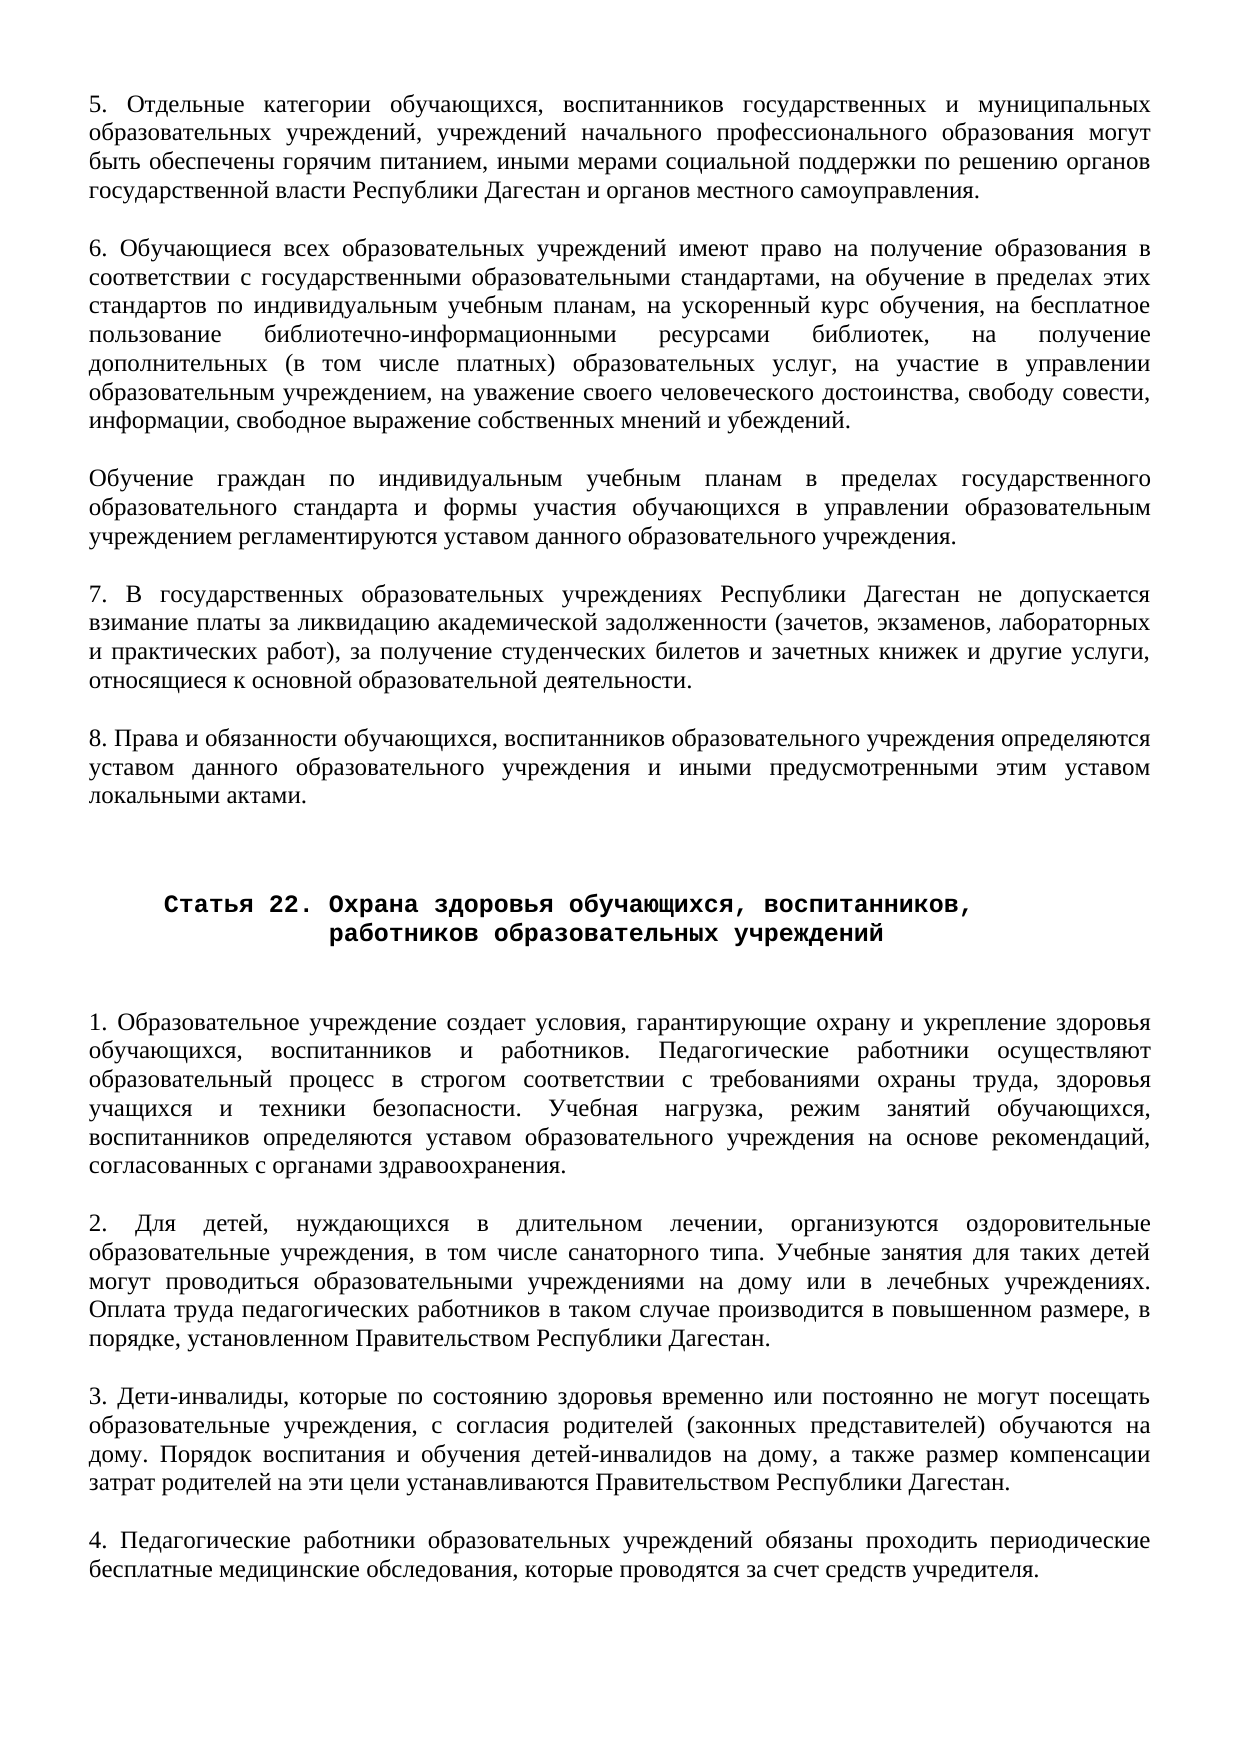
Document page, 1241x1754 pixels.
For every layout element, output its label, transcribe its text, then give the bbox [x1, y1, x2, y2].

text 8. Права и обязанности обучающихся, воспитанников образовательного учреждения определяются уставом данного образовательного учреждения и иными предусмотренными этим уставом локальными актами. [89, 723, 1152, 809]
text 6. Обучающиеся всех образовательных учреждений имеют право на получение образования в соответствии с государственными образовательными стандартами, на обучение в пределах этих стандартов по индивидуальным учебным планам, на ускоренный курс обучения, на бесплатное пользование библиотечно-информационными ресурсами библиотек, на получение дополнительных (в том числе платных) образовательных услуг, на участие в управлении образовательным учреждением, на уважение своего человеческого достоинства, свободу совести, информации, свободное выражение собственных мнений и убеждений. [89, 233, 1152, 434]
text 1. Образовательное учреждение создает условия, гарантирующие охрану и укрепление здоровья обучающихся, воспитанников и работников. Педагогические работники осуществляют образовательный процесс в строгом соответствии с требованиями охраны труда, здоровья учащихся и техники безопасности. Учебная нагрузка, режим занятий обучающихся, воспитанников определяются уставом образовательного учреждения на основе рекомендаций, согласованных с органами здравоохранения. [89, 1007, 1152, 1179]
text Обучение граждан по индивидуальным учебным планам в пределах государственного образовательного стандарта и формы участия обучающихся в управлении образовательным учреждением регламентируются уставом данного образовательного учреждения. [89, 463, 1152, 549]
text 7. В государственных образовательных учреждениях Республики Дагестан не допускается взимание платы за ликвидацию академической задолженности (зачетов, экзаменов, лабораторных и практических работ), за получение студенческих билетов и зачетных книжек и другие услуги, относящиеся к основной образовательной деятельности. [89, 579, 1152, 694]
text 4. Педагогические работники образовательных учреждений обязаны проходить периодические бесплатные медицинские обследования, которые проводятся за счет средств учредителя. [89, 1525, 1152, 1583]
text 3. Дети-инвалиды, которые по состоянию здоровья временно или постоянно не могут посещать образовательные учреждения, с согласия родителей (законных представителей) обучаются на дому. Порядок воспитания и обучения детей-инвалидов на дому, а также размер компенсации затрат родителей на эти цели устанавливаются Правительством Республики Дагестан. [89, 1381, 1152, 1496]
text 2. Для детей, нуждающихся в длительном лечении, организуются оздоровительные образовательные учреждения, в том числе санаторного типа. Учебные занятия для таких детей могут проводиться образовательными учреждениями на дому или в лечебных учреждениях. Оплата труда педагогических работников в таком случае производится в повышенном размере, в порядке, установленном Правительством Республики Дагестан. [89, 1208, 1152, 1352]
text Статья 22. Охрана здоровья обучающихся, воспитанников, [89, 892, 1152, 920]
text 5. Отдельные категории обучающихся, воспитанников государственных и муниципальных образовательных учреждений, учреждений начального профессионального образования могут быть обеспечены горячим питанием, иными мерами социальной поддержки по решению органов государственной власти Республики Дагестан и органов местного самоуправления. [89, 89, 1152, 204]
text работников образовательных учреждений [89, 920, 1152, 949]
